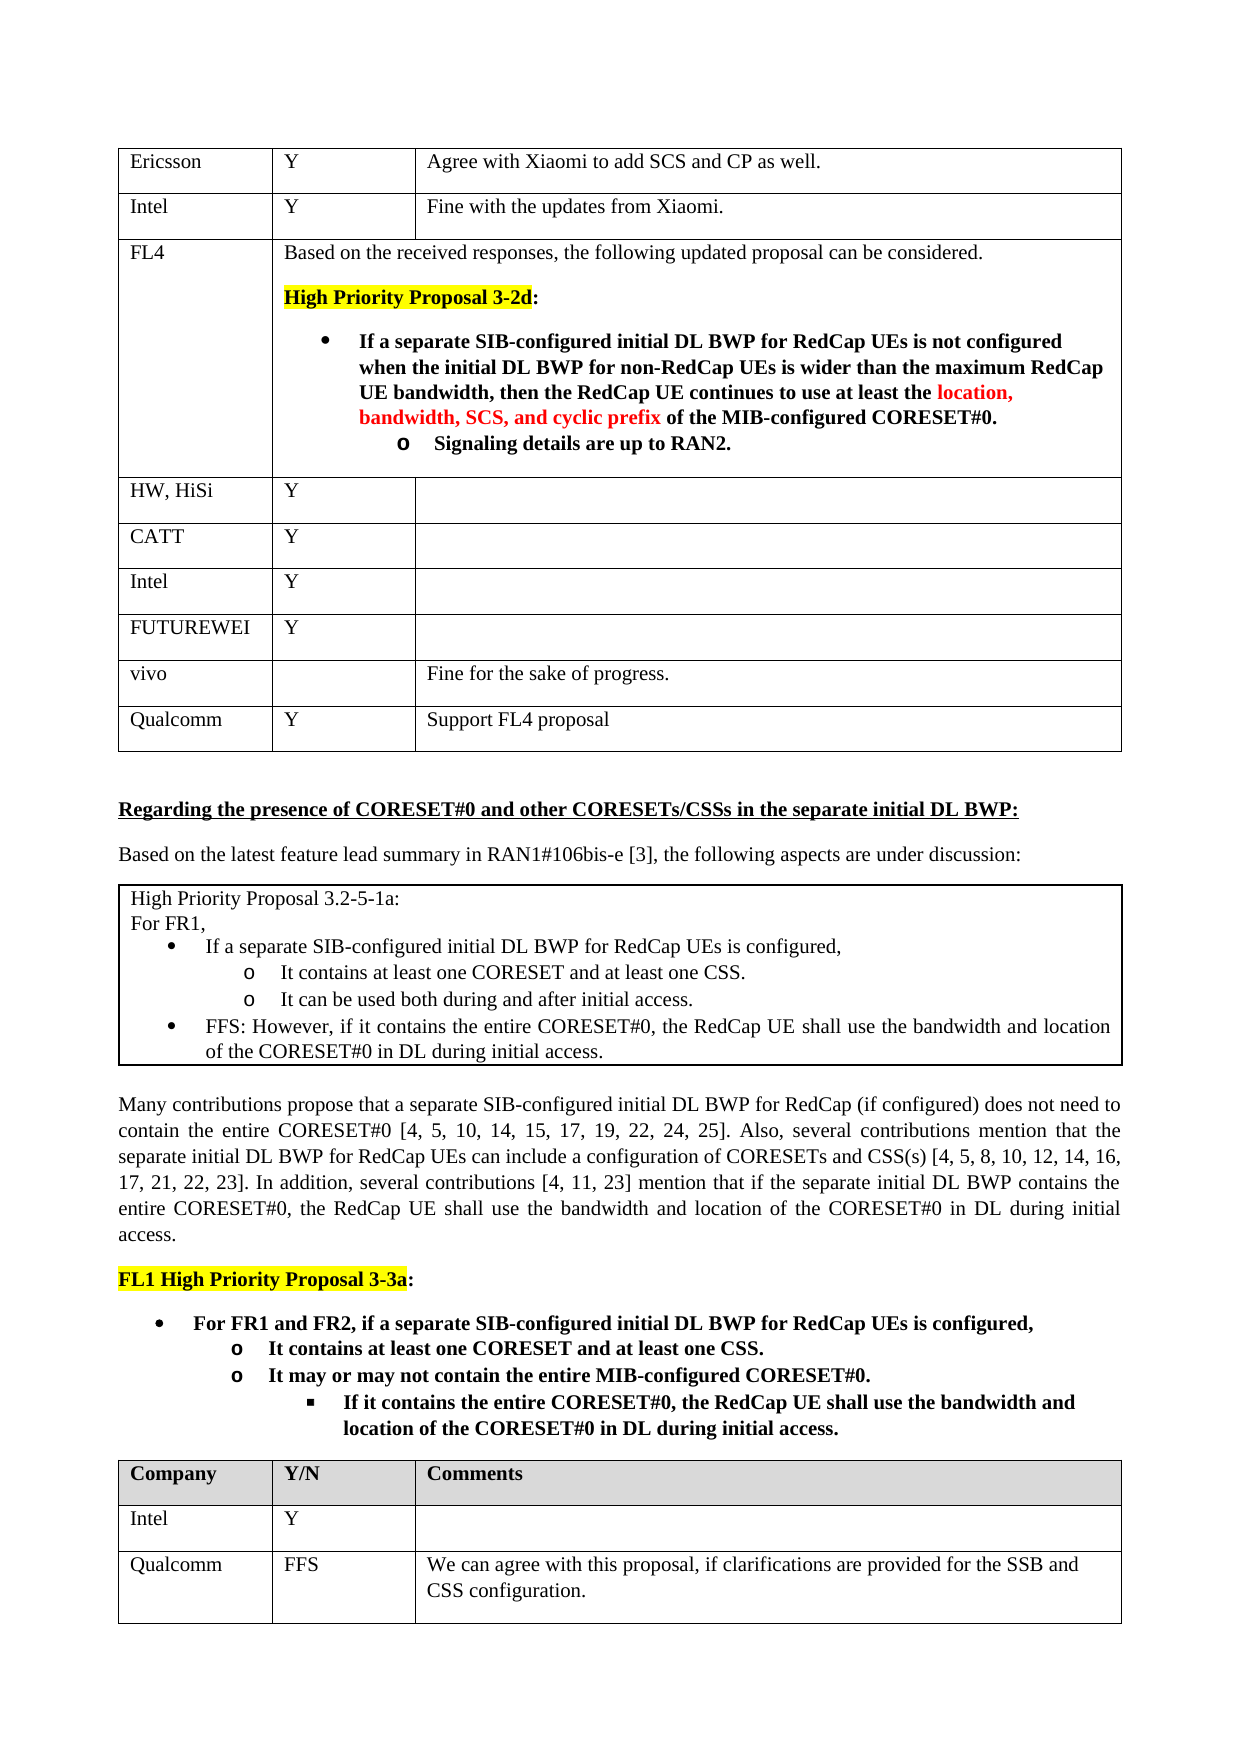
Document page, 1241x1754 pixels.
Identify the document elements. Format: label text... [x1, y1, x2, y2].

table_cell HW, HiSi [119, 478, 272, 523]
table_cell Based on the received responses, the following updated proposal can be considered. High Priority Proposal 3-2d: If a separate SIB-configured initial DL BWP for RedCap UEs is not configured when the initial DL BWP for non-RedCap UEs is wider than the maximum RedCap UE bandwidth, then the RedCap UE continues to use at least the location, bandwidth, SCS, and cyclic prefix of the MIB-configured CORESET#0. Signaling details are up to RAN2. [273, 240, 1121, 477]
list It may or may not contain the entire MIB-configured CORESET#0. [231, 1363, 1122, 1389]
table_cell [416, 569, 1121, 614]
list If it contains the entire CORESET#0, the RedCap UE shall use the bandwidth and location of the CORESET#0 in DL during initial access. [306, 1390, 1122, 1439]
table_cell Y [273, 194, 415, 239]
table_header High Priority Proposal 3.2-5-1a: For FR1, If a separate SIB-configured initial DL BWP for RedCap UEs is configured, It contains at least one CORESET and at least one CSS. It can be used both during and after initial access. FFS: However, if it contains the entire CORESET#0, the RedCap UE shall use the bandwidth and location of the CORESET#0 in DL during initial access. [120, 886, 1121, 1064]
table_cell [273, 661, 415, 706]
table_cell [416, 615, 1121, 660]
table_cell Y [273, 569, 415, 614]
table_cell Intel [119, 1506, 272, 1551]
table_cell vivo [119, 661, 272, 706]
table_cell Y [273, 524, 415, 568]
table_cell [416, 1552, 1121, 1623]
table_cell Y [273, 615, 415, 660]
table_cell FL4 [119, 240, 272, 477]
table_cell Support FL4 proposal [416, 707, 1121, 751]
table_cell Intel [119, 194, 272, 239]
table_cell Qualcomm [119, 707, 272, 751]
table_cell [416, 1506, 1121, 1551]
table_header Y/N [273, 1461, 415, 1505]
text FL1 High Priority Proposal 3-3a: [407, 1266, 1122, 1291]
table_cell Qualcomm [119, 1552, 272, 1623]
table_cell Y [273, 478, 415, 523]
table_cell Y [273, 707, 415, 751]
table_cell [416, 478, 1121, 523]
table_header Company [119, 1461, 272, 1505]
list It contains at least one CORESET and at least one CSS. [231, 1336, 1122, 1362]
table_cell Agree with Xiaomi to add SCS and CP as well. [416, 149, 1121, 193]
table_cell Fine for the sake of progress. [416, 661, 1121, 706]
table_cell FUTUREWEI [119, 615, 272, 660]
table_header Comments [416, 1461, 1121, 1505]
list For FR1 and FR2, if a separate SIB-configured initial DL BWP for RedCap UEs is configured, [156, 1311, 1122, 1335]
table_cell Y [273, 1506, 415, 1551]
table_cell Fine with the updates from Xiaomi. [416, 194, 1121, 239]
table_cell Ericsson [119, 149, 272, 193]
text Based on the latest feature lead summary in RAN1#106bis-e [3], the following aspects are under discussion: [118, 842, 1122, 866]
text Many contributions propose that a separate SIB-configured initial DL BWP for RedCap (if configured) does not need to contain the entire CORESET#0 [4, 5, 10, 14, 15, 17, 19, 22, 24, 25]. Also, several contributions mention that the separate initial DL BWP for RedCap UEs can include a configuration of CORESETs and CSS(s) [4, 5, 8, 10, 12, 14, 16, 17, 21, 22, 23]. In addition, several contributions [4, 11, 23] mention that if the separate initial DL BWP contains the entire CORESET#0, the RedCap UE shall use the bandwidth and location of the CORESET#0 in DL during initial access. [118, 1066, 1122, 1246]
text Regarding the presence of CORESET#0 and other CORESETs/CSSs in the separate initial DL BWP: [118, 797, 1122, 821]
table_cell [416, 524, 1121, 568]
table_cell CATT [119, 524, 272, 568]
table_cell Intel [119, 569, 272, 614]
table_cell FFS [273, 1552, 415, 1623]
table_cell Y [273, 149, 415, 193]
